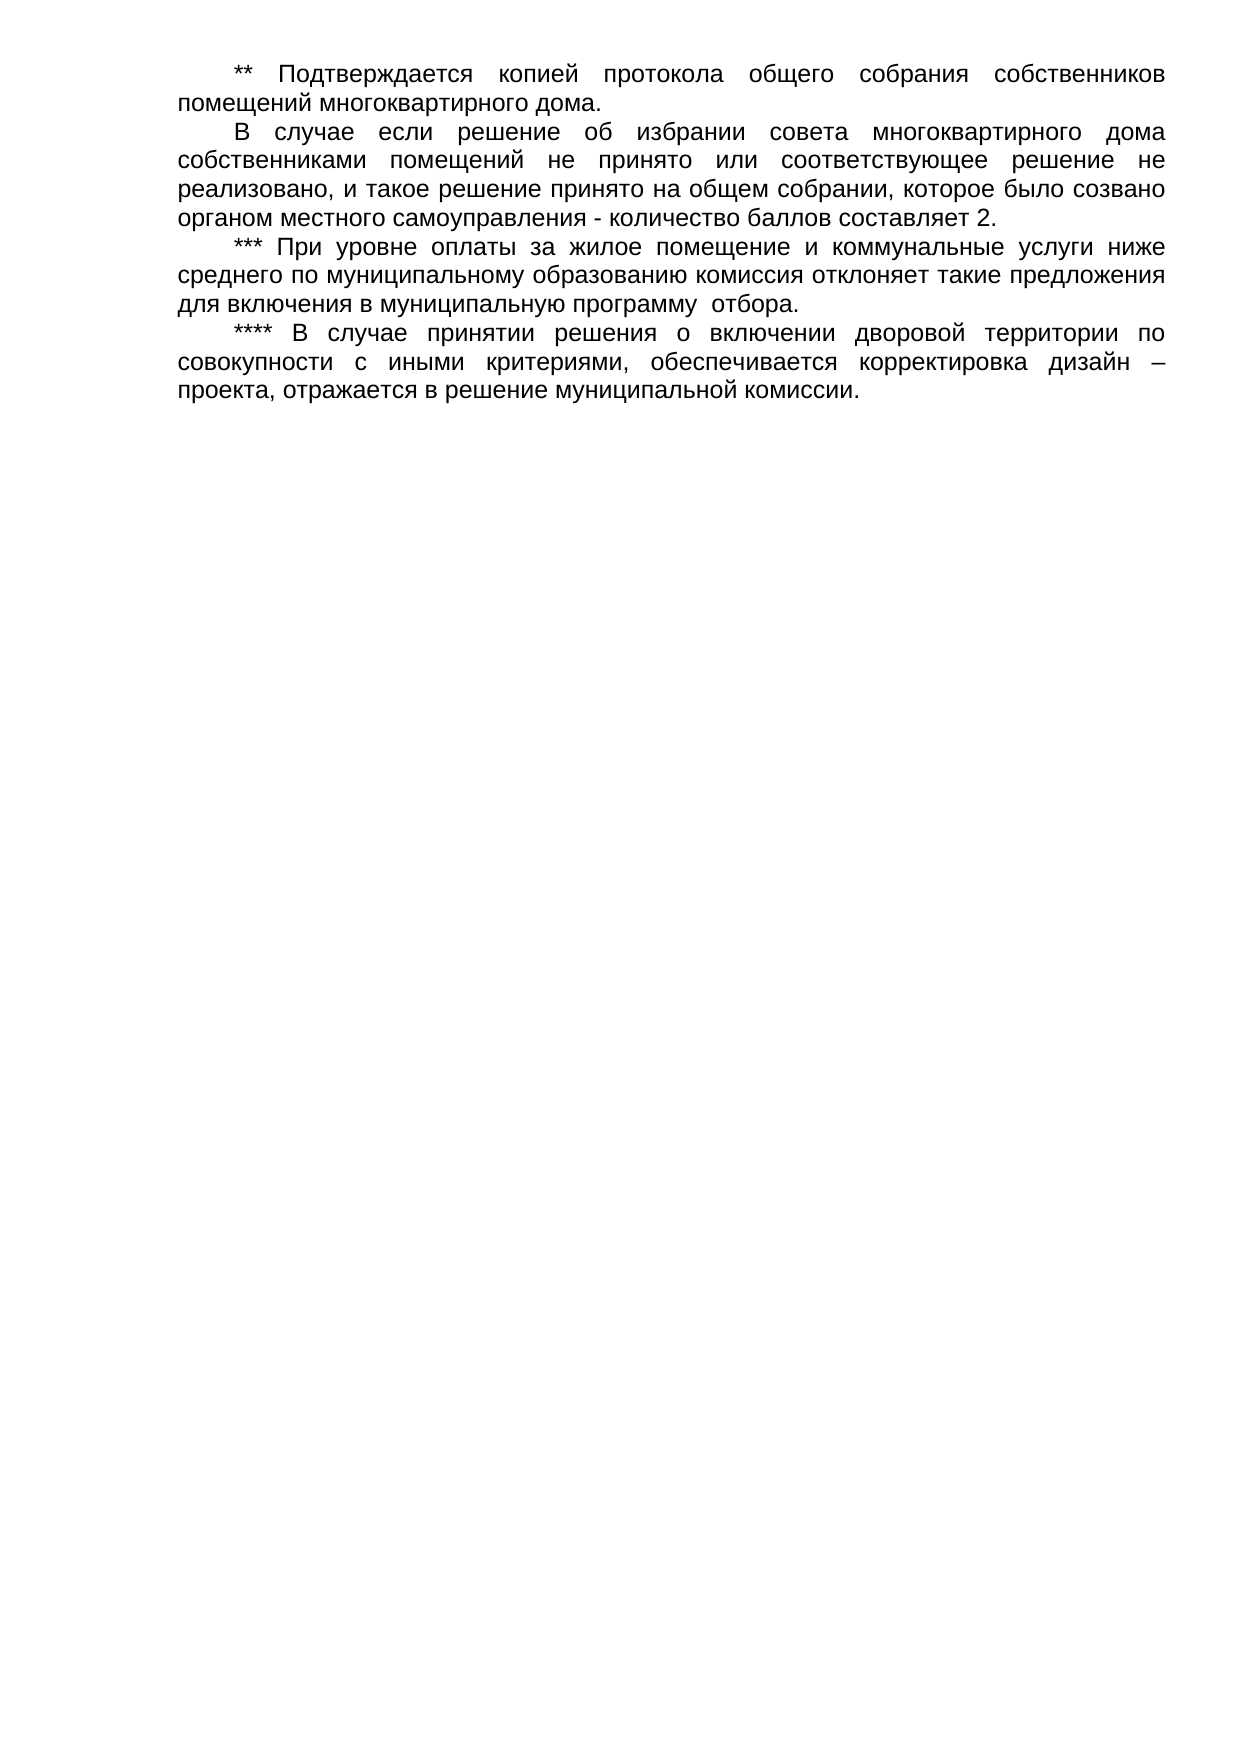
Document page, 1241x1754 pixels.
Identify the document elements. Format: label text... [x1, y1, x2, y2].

text *** При уровне оплаты за жилое помещение и коммунальные услуги ниже среднего по муниципальному образованию комиссия отклоняет такие предложения для включения в муниципальную программу отбора. [177, 232, 1167, 318]
text ** Подтверждается копией протокола общего собрания собственников помещений многоквартирного дома. [177, 59, 1167, 117]
text **** В случае принятии решения о включении дворовой территории по совокупности с иными критериями, обеспечивается корректировка дизайн – проекта, отражается в решение муниципальной комиссии. [177, 318, 1167, 404]
text В случае если решение об избрании совета многоквартирного дома собственниками помещений не принято или соответствующее решение не реализовано, и такое решение принято на общем собрании, которое было созвано органом местного самоуправления - количество баллов составляет 2. [177, 117, 1167, 232]
